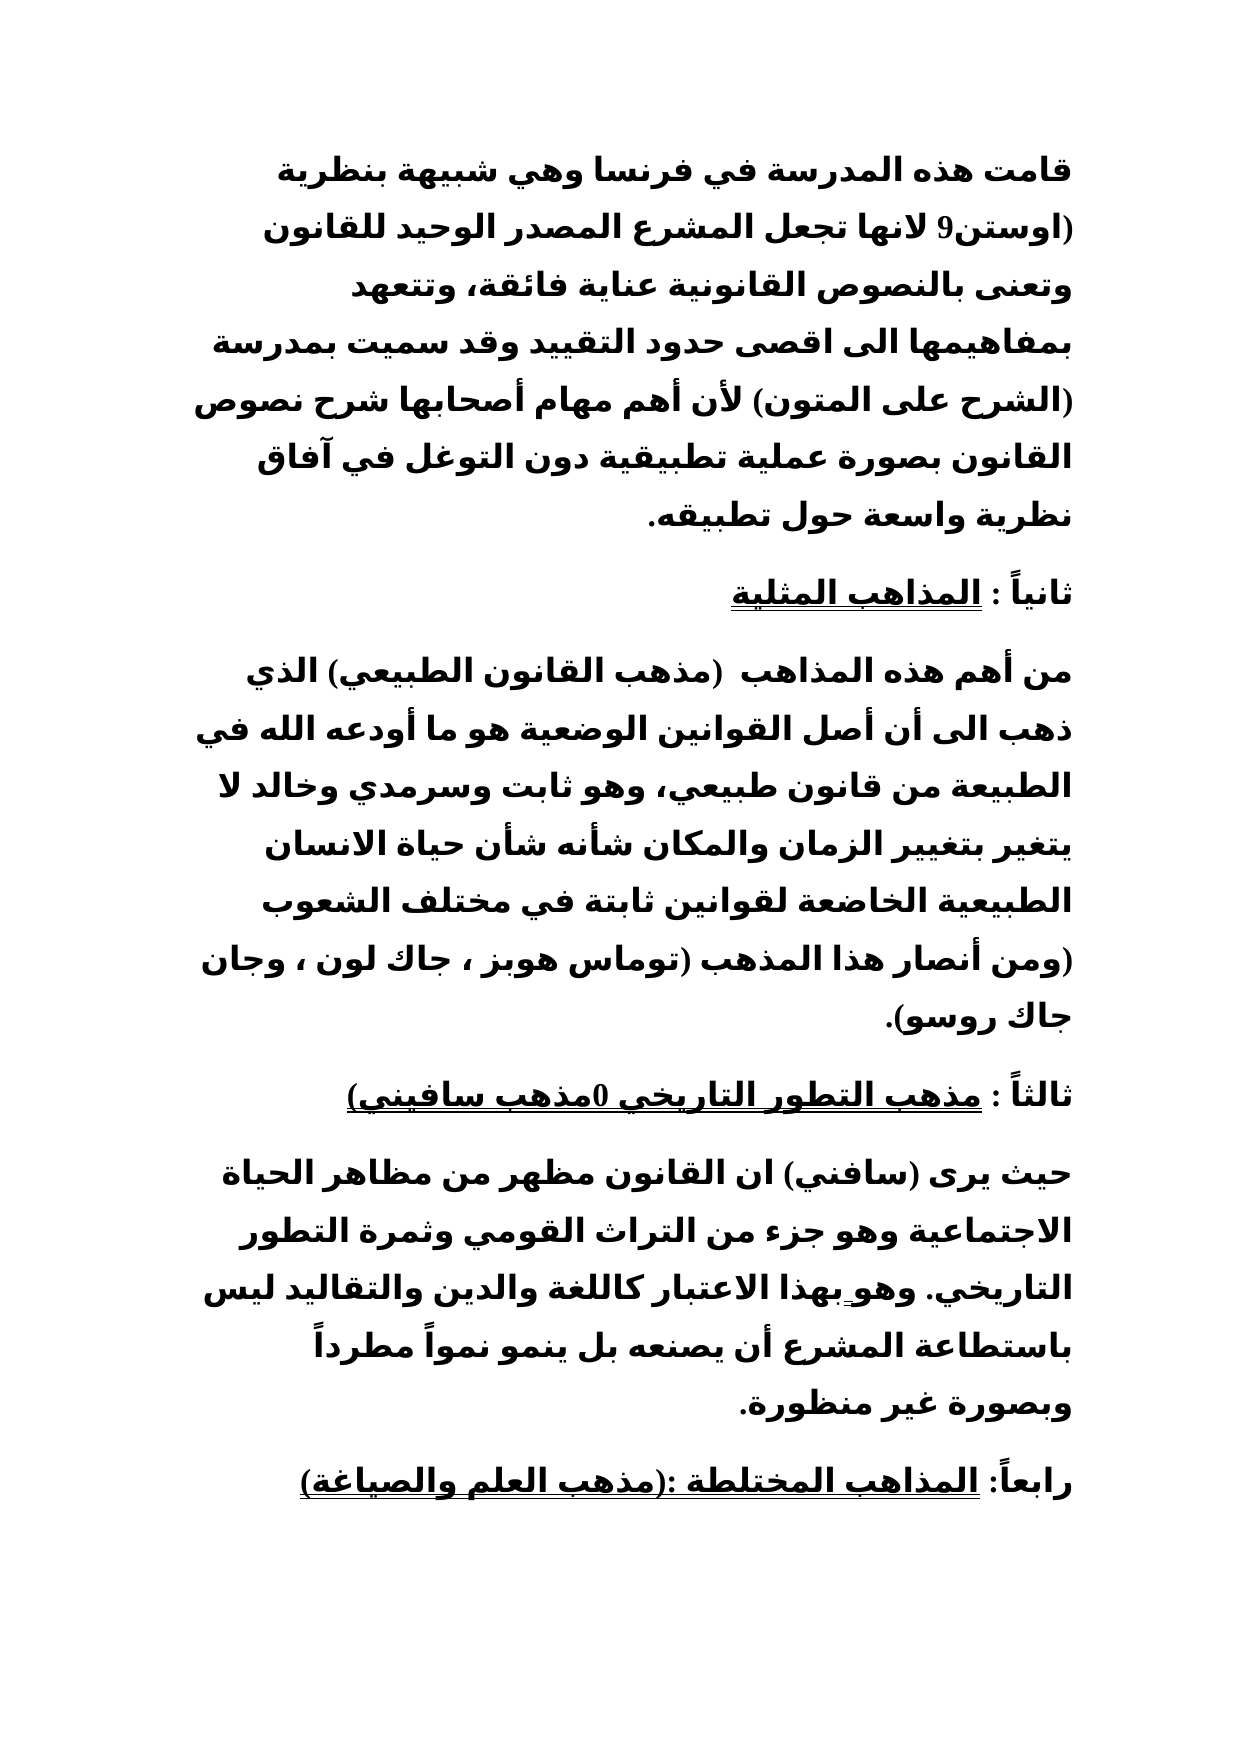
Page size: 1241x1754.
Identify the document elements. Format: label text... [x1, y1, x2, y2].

text رابعاً: المذاهب المختلطة :(مذهب العلم والصياغة) [187, 1462, 1073, 1500]
text ثانياً : المذاهب المثلية [187, 573, 1073, 612]
text قامت هذه المدرسة في فرنسا وهي شبيهة بنظرية (اوستن9 لانها تجعل المشرع المصدر الوحيد للقانون وتعنى بالنصوص القانونية عناية فائقة، وتتعهد بمفاهيمها الى اقصى حدود التقييد وقد سميت بمدرسة (الشرح على المتون) لأن أهم مهام أصحابها شرح نصوص القانون بصورة عملية تطبيقية دون التوغل في آفاق نظرية واسعة حول تطبيقه. [187, 150, 1073, 533]
text ثالثاً : مذهب التطور التاريخي 0مذهب سافيني) [187, 1075, 1073, 1113]
text حيث يرى (سافني) ان القانون مظهر من مظاهر الحياة الاجتماعية وهو جزء من التراث القومي وثمرة التطور التاريخي. وهو بهذا الاعتبار كاللغة والدين والتقاليد ليس باستطاعة المشرع أن يصنعه بل ينمو نمواً مطرداً وبصورة غير منظورة. [187, 1153, 1073, 1422]
text من أهم هذه المذاهب (مذهب القانون الطبيعي) الذي ذهب الى أن أصل القوانين الوضعية هو ما أودعه الله في الطبيعة من قانون طبيعي، وهو ثابت وسرمدي وخالد لا يتغير بتغيير الزمان والمكان شأنه شأن حياة الانسان الطبيعية الخاضعة لقوانين ثابتة في مختلف الشعوب (ومن أنصار هذا المذهب (توماس هوبز ، جاك لون ، وجان جاك روسو). [187, 652, 1073, 1035]
